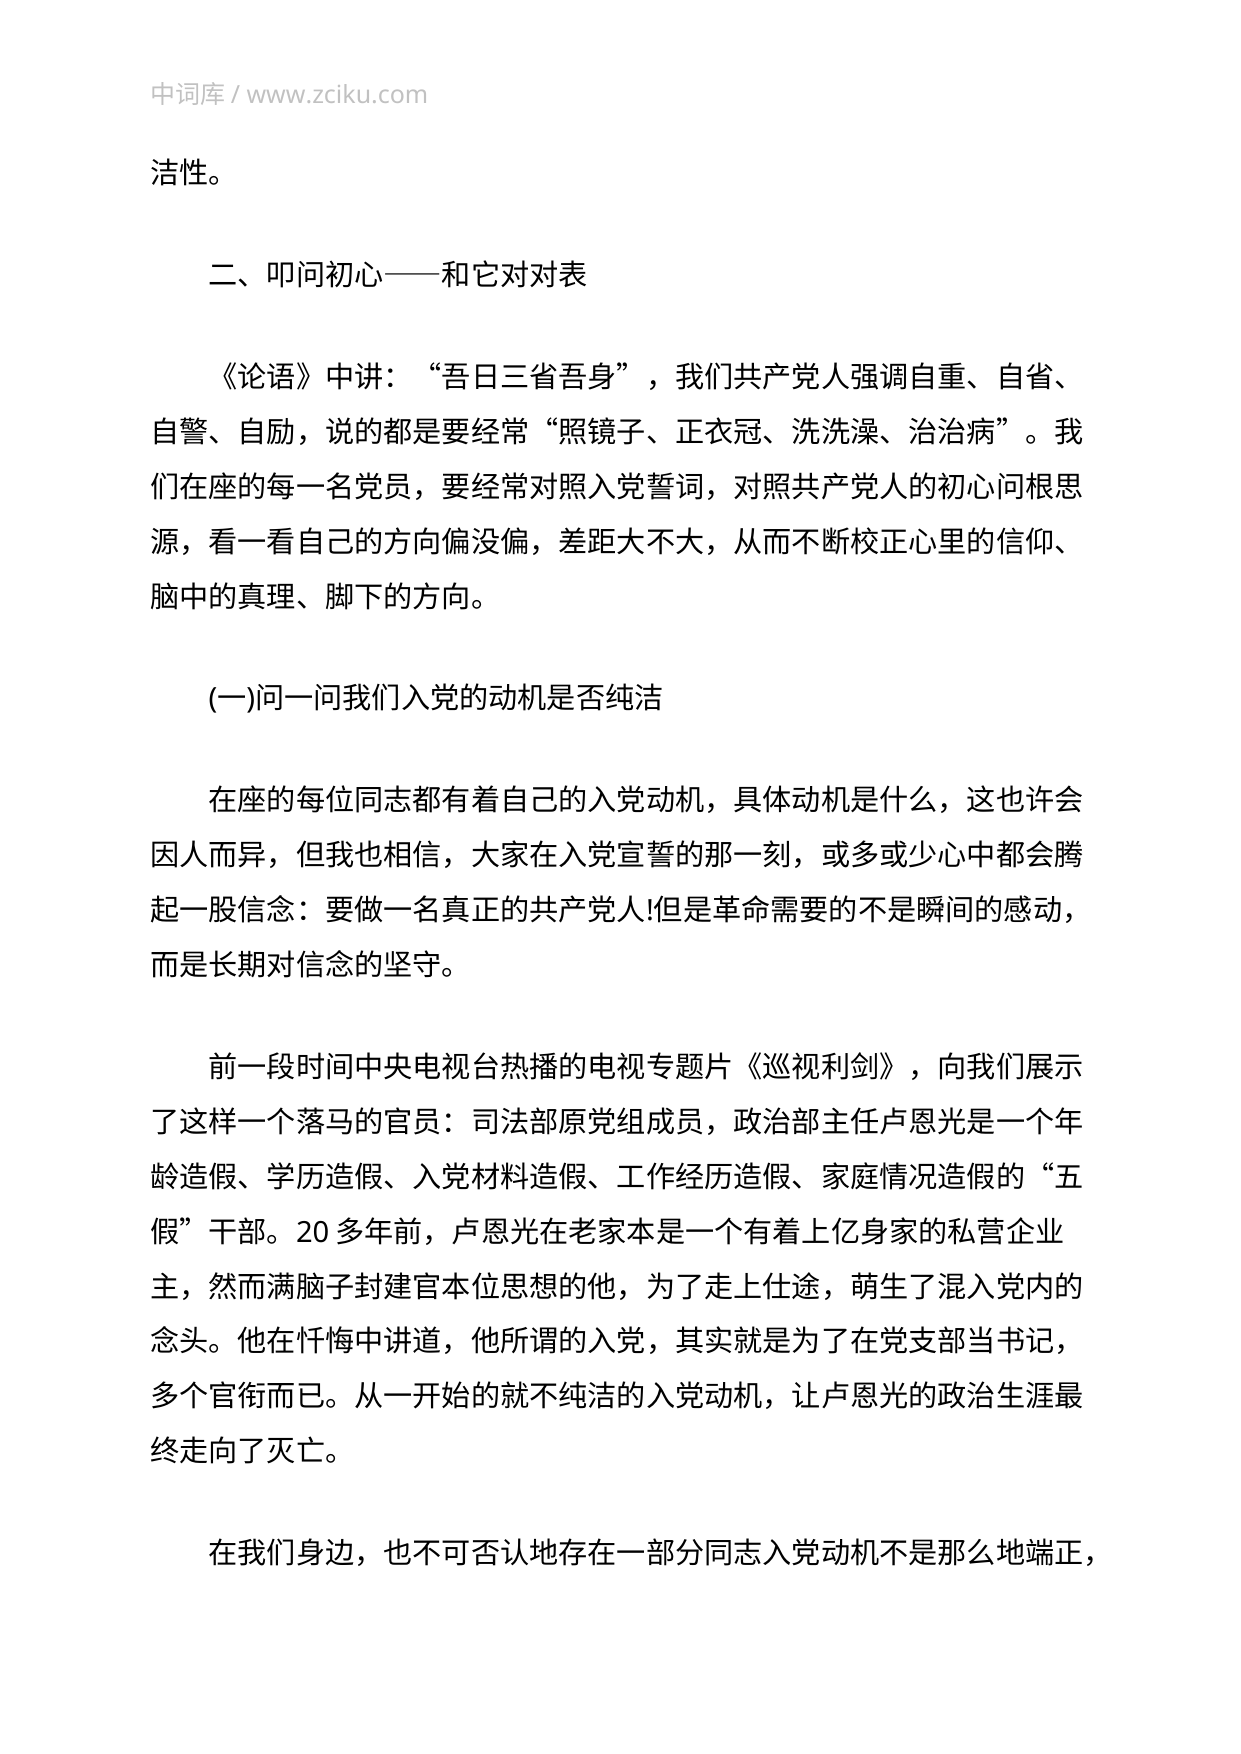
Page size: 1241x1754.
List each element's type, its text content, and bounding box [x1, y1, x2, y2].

text 在座的每位同志都有着自己的入党动机，具体动机是什么，这也许会因人而异，但我也相信，大家在入党宣誓的那一刻，或多或少心中都会腾起一股信念：要做一名真正的共产党人!但是革命需要的不是瞬间的感动，而是长期对信念的坚守。 [150, 777, 1090, 984]
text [150, 150, 1090, 192]
text 二、叩问初心——和它对对表 [150, 252, 1090, 294]
text 《论语》中讲：“吾日三省吾身”，我们共产党人强调自重、自省、自警、自励，说的都是要经常“照镜子、正衣冠、洗洗澡、治治病”。我们在座的每一名党员，要经常对照入党誓词，对照共产党人的初心问根思源，看一看自己的方向偏没偏，差距大不大，从而不断校正心里的信仰、脑中的真理、脚下的方向。 [150, 353, 1090, 615]
text 前一段时间中央电视台热播的电视专题片《巡视利剑》，向我们展示了这样一个落马的官员：司法部原党组成员，政治部主任卢恩光是一个年龄造假、学历造假、入党材料造假、工作经历造假、家庭情况造假的“五假”干部。20多年前，卢恩光在老家本是一个有着上亿身家的私营企业主，然而满脑子封建官本位思想的他，为了走上仕途，萌生了混入党内的念头。他在忏悔中讲道，他所谓的入党，其实就是为了在党支部当书记，多个官衔而已。从一开始的就不纯洁的入党动机，让卢恩光的政治生涯最终走向了灭亡。 [150, 1043, 1090, 1470]
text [150, 1529, 1090, 1572]
text (一)问一问我们入党的动机是否纯洁 [150, 675, 1090, 717]
